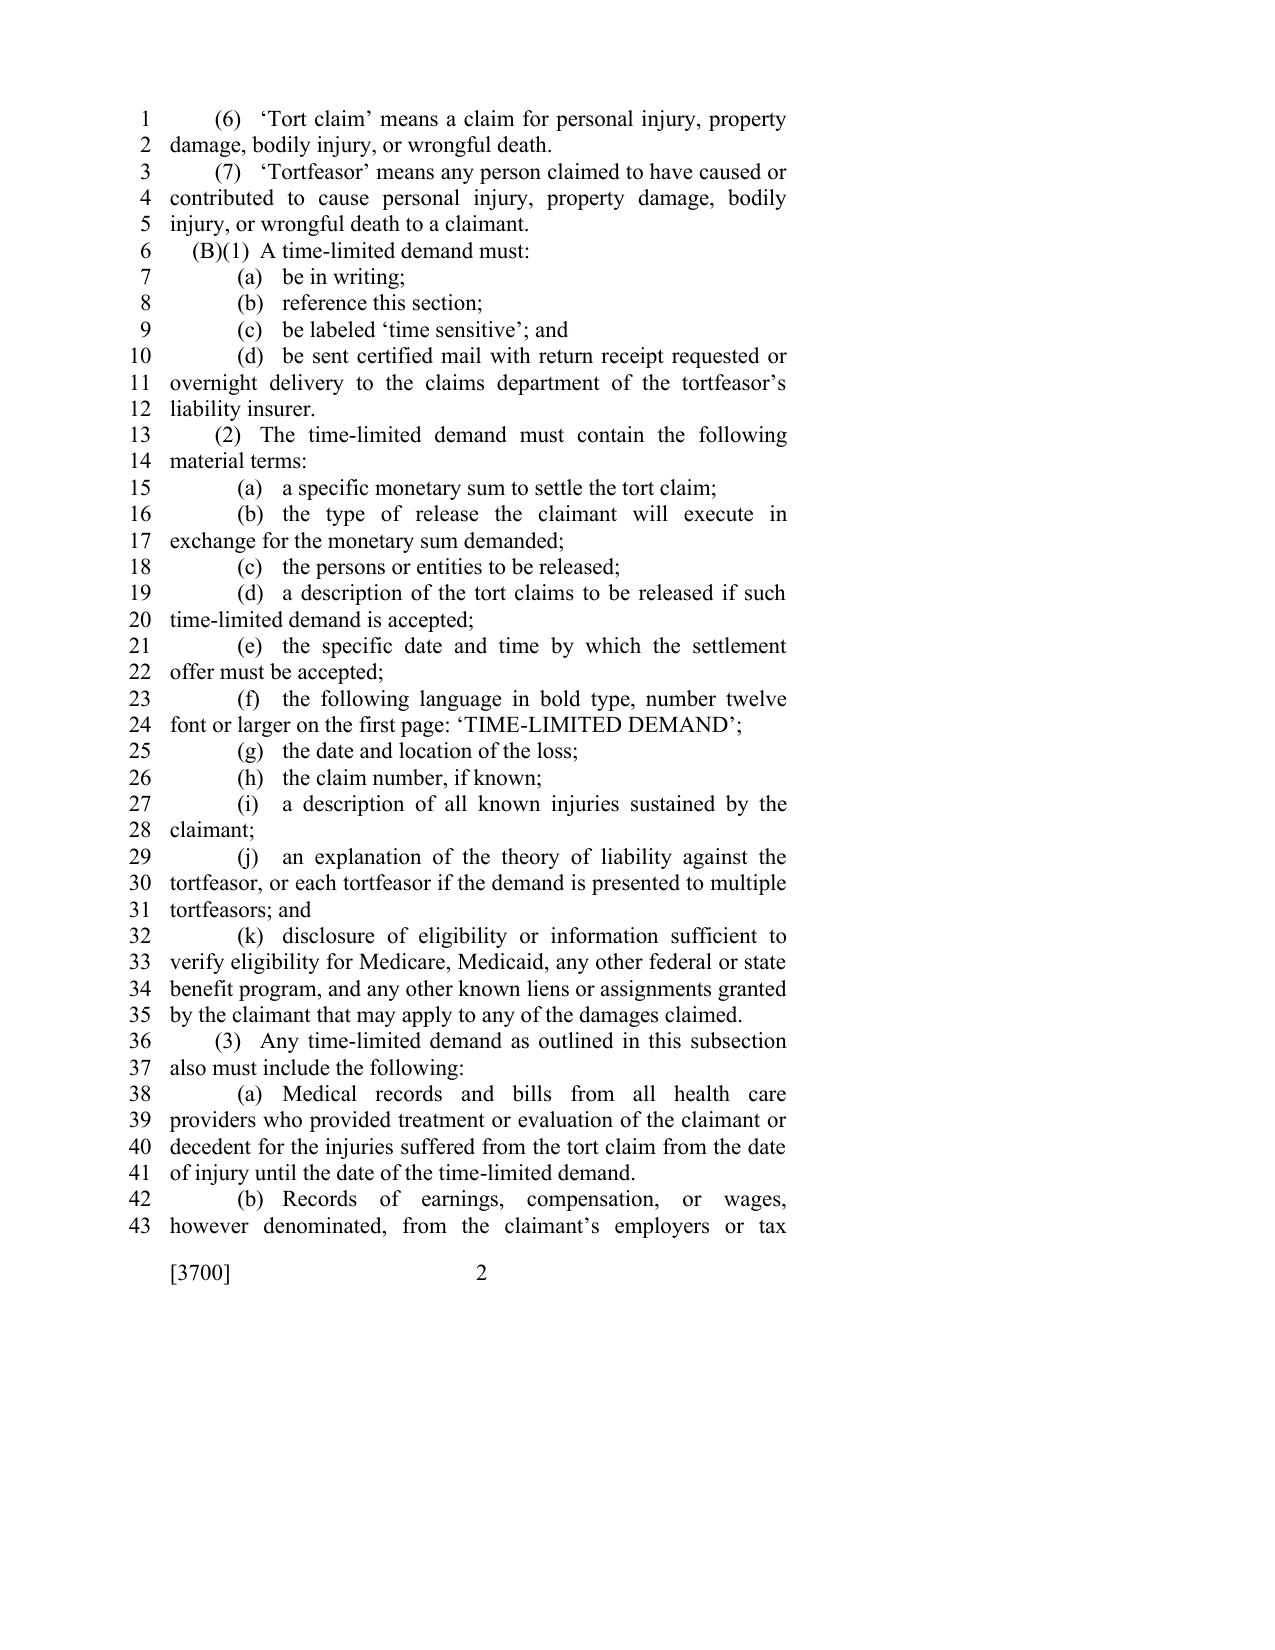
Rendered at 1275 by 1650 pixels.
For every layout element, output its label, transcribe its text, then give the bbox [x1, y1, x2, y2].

text (a) be in writing; [169, 263, 787, 289]
text (b) reference this section; [169, 289, 787, 316]
text (e) the specific date and time by which the settlement offer must be accepted; [169, 632, 787, 685]
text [169, 1186, 787, 1238]
text (d) a description of the tort claims to be released if such time-limited demand is accepted; [169, 579, 787, 632]
text (2) The time-limited demand must contain the following material terms: [169, 421, 787, 474]
text (c) be labeled ‘time sensitive’; and [169, 316, 787, 342]
text (g) the date and location of the loss; [169, 737, 787, 764]
text (d) be sent certified mail with return receipt requested or overnight delivery to the claims department of the tortfeasor’s liability insurer. [169, 342, 787, 421]
text (B)(1) A time-limited demand must: [169, 237, 787, 263]
text (a) a specific monetary sum to settle the tort claim; [169, 474, 787, 500]
text (b) the type of release the claimant will execute in exchange for the monetary sum demanded; [169, 500, 787, 553]
text (j) an explanation of the theory of liability against the tortfeasor, or each tortfeasor if the demand is presented to multiple tortfeasors; and [169, 843, 787, 922]
text (i) a description of all known injuries sustained by the claimant; [169, 790, 787, 843]
text (a) Medical records and bills from all health care providers who provided treatment or evaluation of the claimant or decedent for the injuries suffered from the tort claim from the date of injury until the date of the time-limited demand. [169, 1080, 787, 1186]
text (f) the following language in bold type, number twelve font or larger on the first page: ‘TIME-LIMITED DEMAND’; [169, 685, 787, 737]
text (k) disclosure of eligibility or information sufficient to verify eligibility for Medicare, Medicaid, any other federal or state benefit program, and any other known liens or assignments granted by the claimant that may apply to any of the damages claimed. [169, 922, 787, 1027]
text (h) the claim number, if known; [169, 764, 787, 790]
text (c) the persons or entities to be released; [169, 553, 787, 579]
text (3) Any time-limited demand as outlined in this subsection also must include the following: [169, 1027, 787, 1080]
text (6) ‘Tort claim’ means a claim for personal injury, property damage, bodily injury, or wrongful death. [169, 105, 787, 158]
text (7) ‘Tortfeasor’ means any person claimed to have caused or contributed to cause personal injury, property damage, bodily injury, or wrongful death to a claimant. [169, 158, 787, 237]
